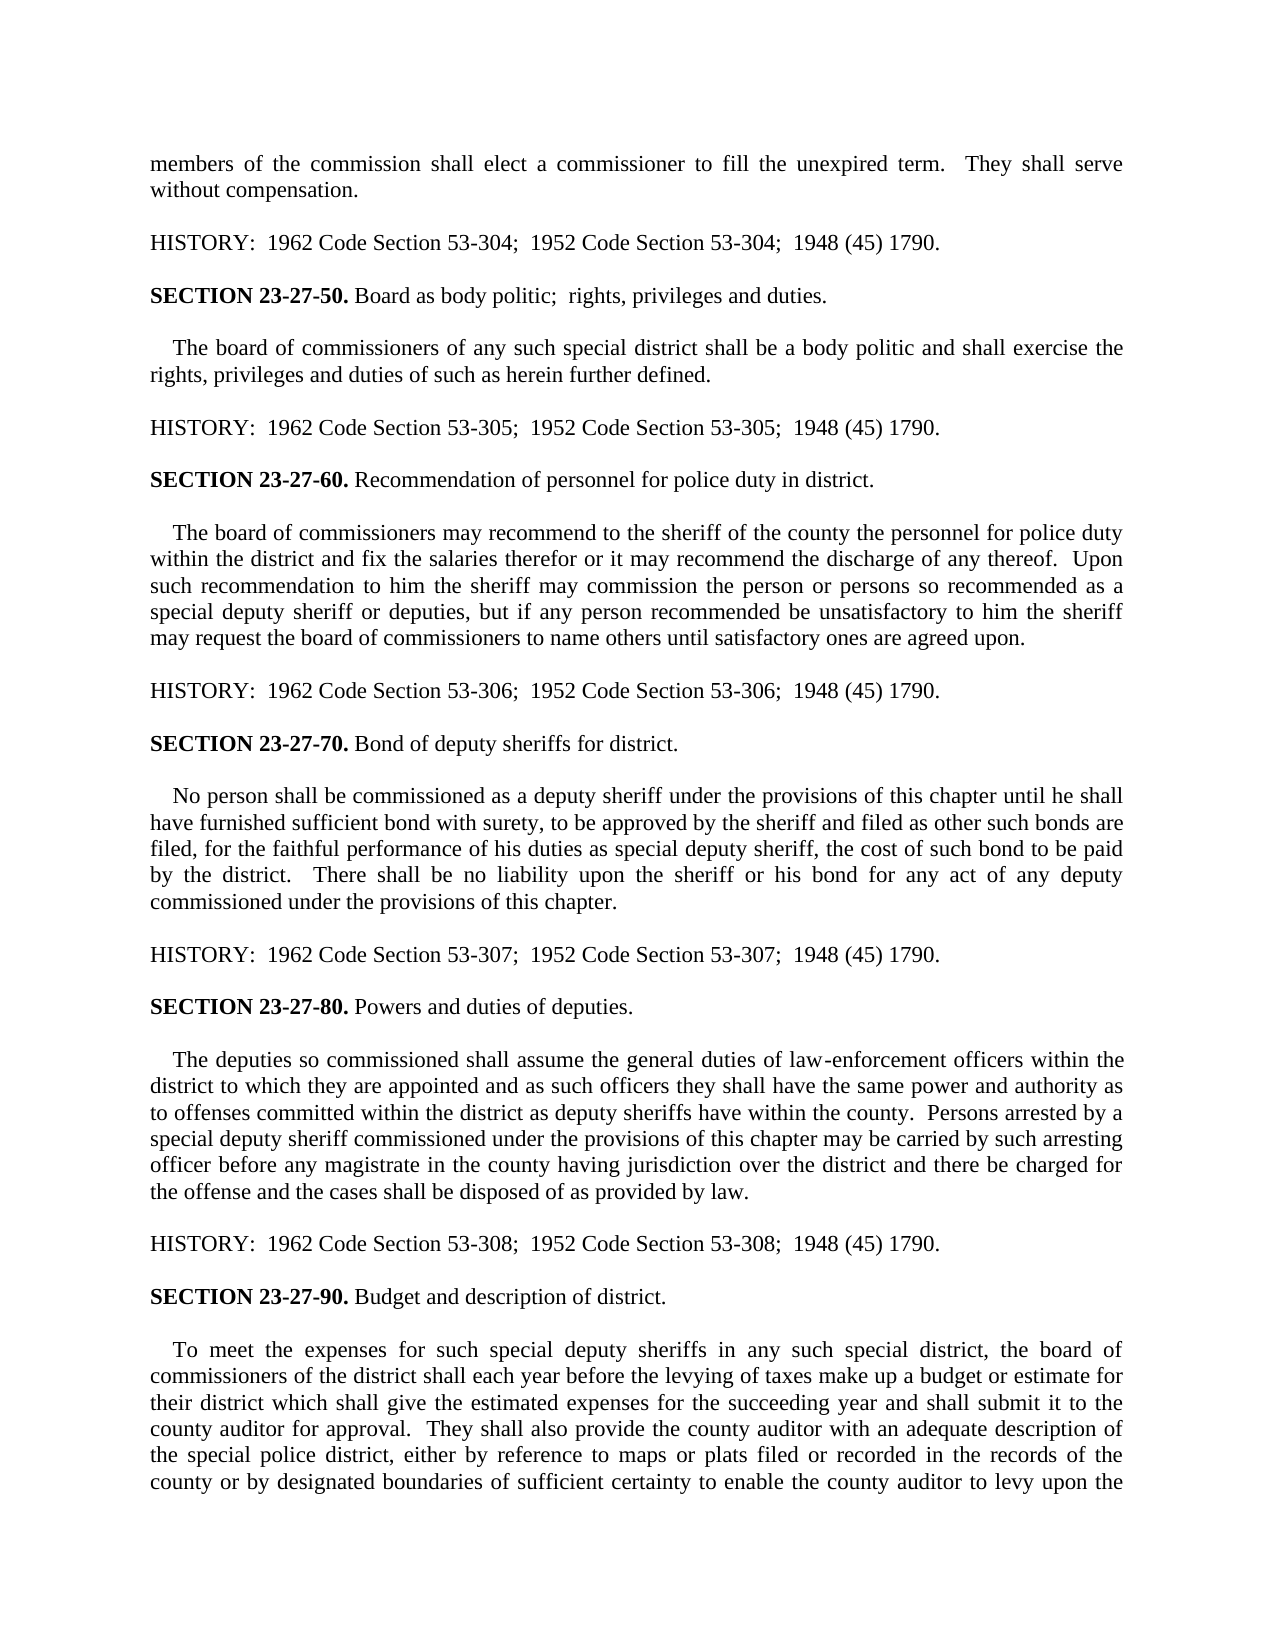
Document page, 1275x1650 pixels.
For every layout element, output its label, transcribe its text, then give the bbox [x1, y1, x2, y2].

text SECTION 23-27-50. Board as body politic; rights, privileges and duties. [150, 282, 1125, 308]
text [150, 1336, 1125, 1494]
text SECTION 23-27-70. Bond of deputy sheriffs for district. [150, 730, 1125, 756]
text The board of commissioners of any such special district shall be a body politic and shall exercise the rights, privileges and duties of such as herein further defined. [150, 334, 1125, 387]
text HISTORY: 1962 Code Section 53-304; 1952 Code Section 53-304; 1948 (45) 1790. [150, 229, 1125, 255]
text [150, 150, 1125, 203]
text HISTORY: 1962 Code Section 53-305; 1952 Code Section 53-305; 1948 (45) 1790. [150, 413, 1125, 440]
text The deputies so commissioned shall assume the general duties of law-enforcement officers within the district to which they are appointed and as such officers they shall have the same power and authority as to offenses committed within the district as deputy sheriffs have within the county. Persons arrested by a special deputy sheriff commissioned under the provisions of this chapter may be carried by such arresting officer before any magistrate in the county having jurisdiction over the district and there be charged for the offense and the cases shall be disposed of as provided by law. [150, 1046, 1125, 1204]
text HISTORY: 1962 Code Section 53-308; 1952 Code Section 53-308; 1948 (45) 1790. [150, 1231, 1125, 1257]
text SECTION 23-27-60. Recommendation of personnel for police duty in district. [150, 466, 1125, 493]
text SECTION 23-27-90. Budget and description of district. [150, 1283, 1125, 1309]
text HISTORY: 1962 Code Section 53-306; 1952 Code Section 53-306; 1948 (45) 1790. [150, 677, 1125, 703]
text No person shall be commissioned as a deputy sheriff under the provisions of this chapter until he shall have furnished sufficient bond with surety, to be approved by the sheriff and filed as other such bonds are filed, for the faithful performance of his duties as special deputy sheriff, the cost of such bond to be paid by the district. There shall be no liability upon the sheriff or his bond for any act of any deputy commissioned under the provisions of this chapter. [150, 782, 1125, 914]
text SECTION 23-27-80. Powers and duties of deputies. [150, 993, 1125, 1020]
text HISTORY: 1962 Code Section 53-307; 1952 Code Section 53-307; 1948 (45) 1790. [150, 941, 1125, 967]
text The board of commissioners may recommend to the sheriff of the county the personnel for police duty within the district and fix the salaries therefor or it may recommend the discharge of any thereof. Upon such recommendation to him the sheriff may commission the person or persons so recommended as a special deputy sheriff or deputies, but if any person recommended be unsatisfactory to him the sheriff may request the board of commissioners to name others until satisfactory ones are agreed upon. [150, 519, 1125, 651]
